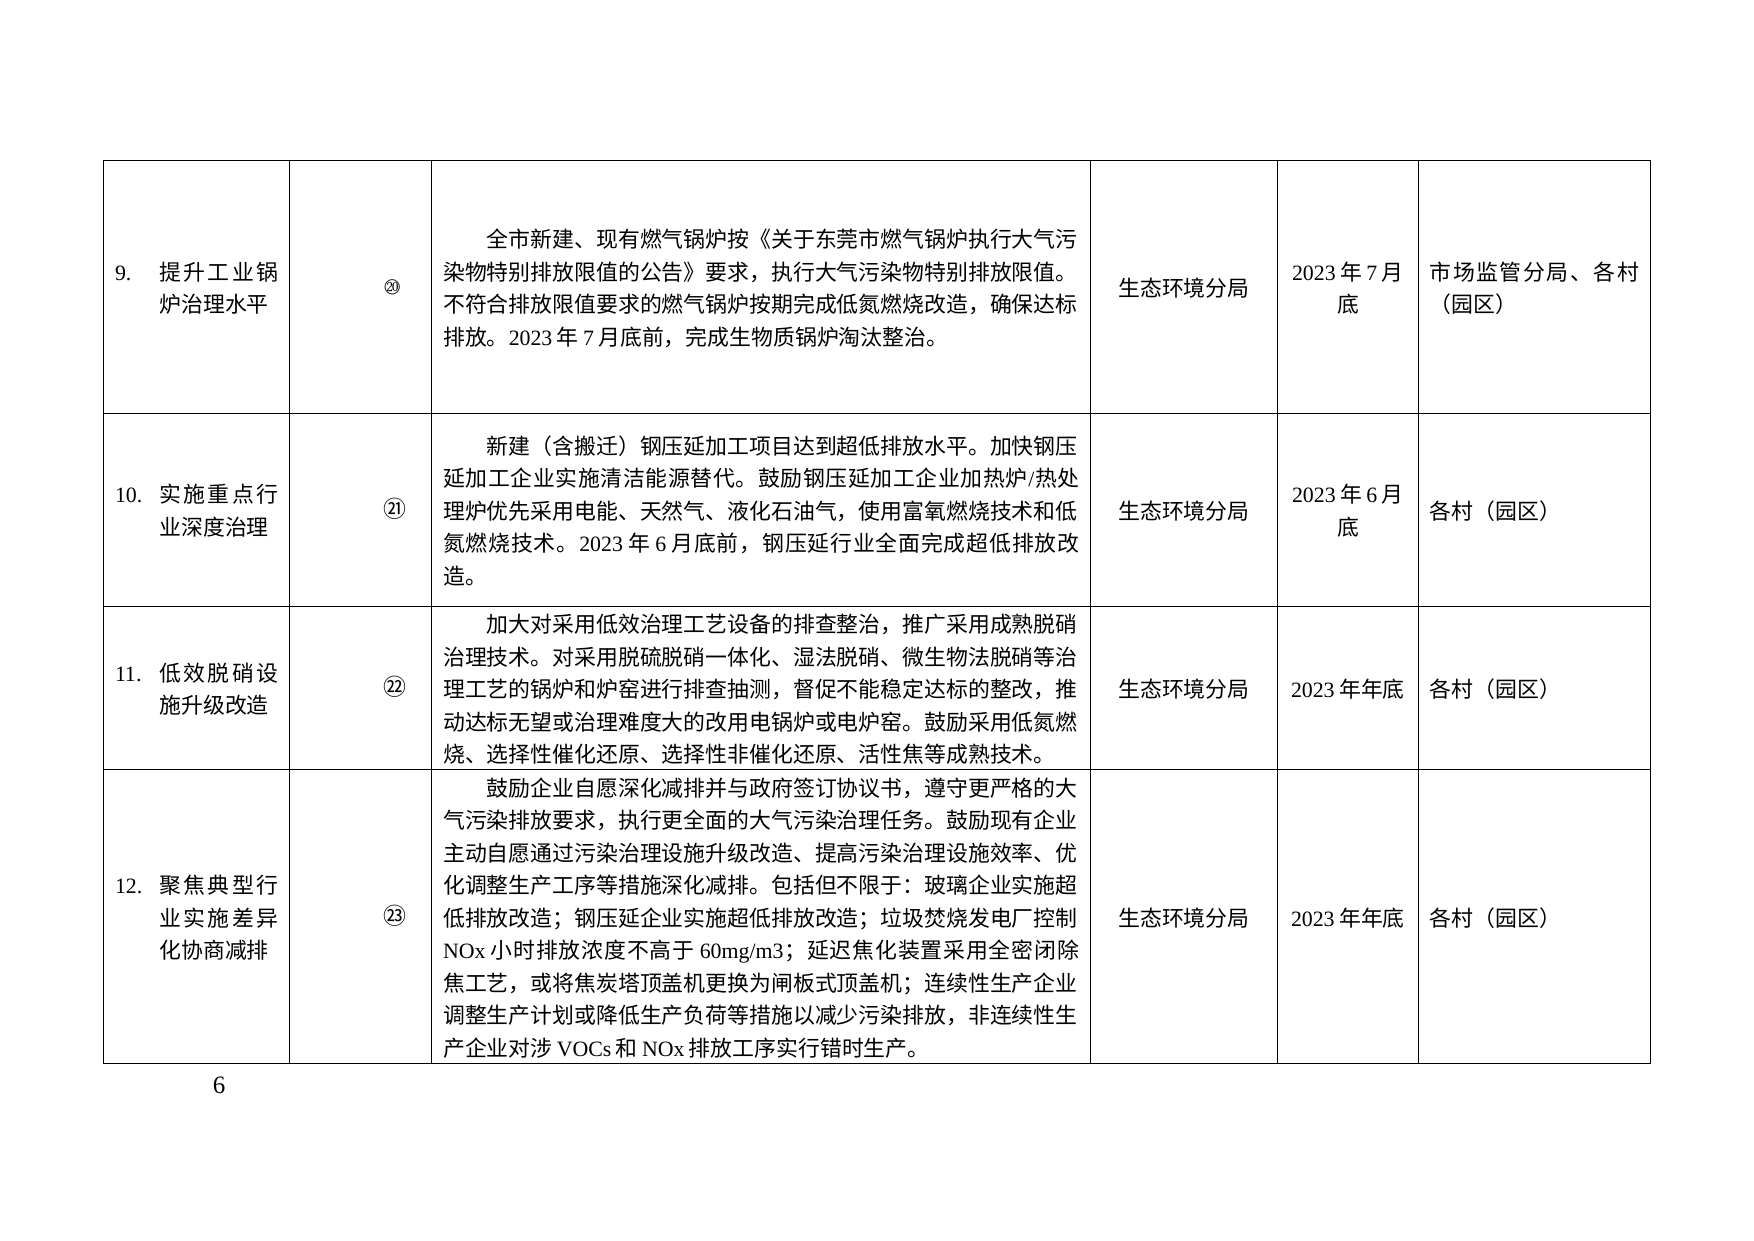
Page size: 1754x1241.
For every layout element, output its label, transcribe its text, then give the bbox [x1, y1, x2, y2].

table_cell 加大对采用低效治理工艺设备的排查整治，推广采用成熟脱硝治理技术。对采用脱硫脱硝一体化、湿法脱硝、微生物法脱硝等治理工艺的锅炉和炉窑进行排查抽测，督促不能稳定达标的整改，推动达标无望或治理难度大的改用电锅炉或电炉窑。鼓励采用低氮燃烧、选择性催化还原、选择性非催化还原、活性焦等成熟技术。 [432, 607, 1090, 769]
table_cell [290, 161, 431, 412]
table_cell 实施重点行业深度治理 [104, 414, 289, 606]
table_cell 生态环境分局 [1091, 770, 1277, 1063]
table_cell 2023年年底 [1278, 770, 1418, 1063]
table_cell 2023年年底 [1278, 607, 1418, 769]
table_cell [290, 607, 431, 769]
table_cell 鼓励企业自愿深化减排并与政府签订协议书，遵守更严格的大气污染排放要求，执行更全面的大气污染治理任务。鼓励现有企业主动自愿通过污染治理设施升级改造、提高污染治理设施效率、优化调整生产工序等措施深化减排。包括但不限于：玻璃企业实施超低排放改造；钢压延企业实施超低排放改造；垃圾焚烧发电厂控制NOx小时排放浓度不高于60mg/m3；延迟焦化装置采用全密闭除焦工艺，或将焦炭塔顶盖机更换为闸板式顶盖机；连续性生产企业调整生产计划或降低生产负荷等措施以减少污染排放，非连续性生产企业对涉VOCs和NOx排放工序实行错时生产。 [432, 770, 1090, 1063]
table_cell 生态环境分局 [1091, 161, 1277, 412]
table_cell 全市新建、现有燃气锅炉按《关于东莞市燃气锅炉执行大气污染物特别排放限值的公告》要求，执行大气污染物特别排放限值。不符合排放限值要求的燃气锅炉按期完成低氮燃烧改造，确保达标排放。2023年7月底前，完成生物质锅炉淘汰整治。 [432, 161, 1090, 412]
table_cell 各村（园区） [1419, 770, 1650, 1063]
table_cell 低效脱硝设施升级改造 [104, 607, 289, 769]
table_cell 生态环境分局 [1091, 414, 1277, 606]
table_cell 各村（园区） [1419, 607, 1650, 769]
table_cell 生态环境分局 [1091, 607, 1277, 769]
table_cell 提升工业锅炉治理水平 [104, 161, 289, 412]
table_cell 2023年6月底 [1278, 414, 1418, 606]
table_cell 新建（含搬迁）钢压延加工项目达到超低排放水平。加快钢压延加工企业实施清洁能源替代。鼓励钢压延加工企业加热炉/热处理炉优先采用电能、天然气、液化石油气，使用富氧燃烧技术和低氮燃烧技术。2023年6月底前，钢压延行业全面完成超低排放改造。 [432, 414, 1090, 606]
table_cell 聚焦典型行业实施差异化协商减排 [104, 770, 289, 1063]
table_cell 市场监管分局、各村（园区） [1419, 161, 1650, 412]
table_cell 2023年7月底 [1278, 161, 1418, 412]
table_cell [290, 770, 431, 1063]
table_cell 各村（园区） [1419, 414, 1650, 606]
table_cell [290, 414, 431, 606]
